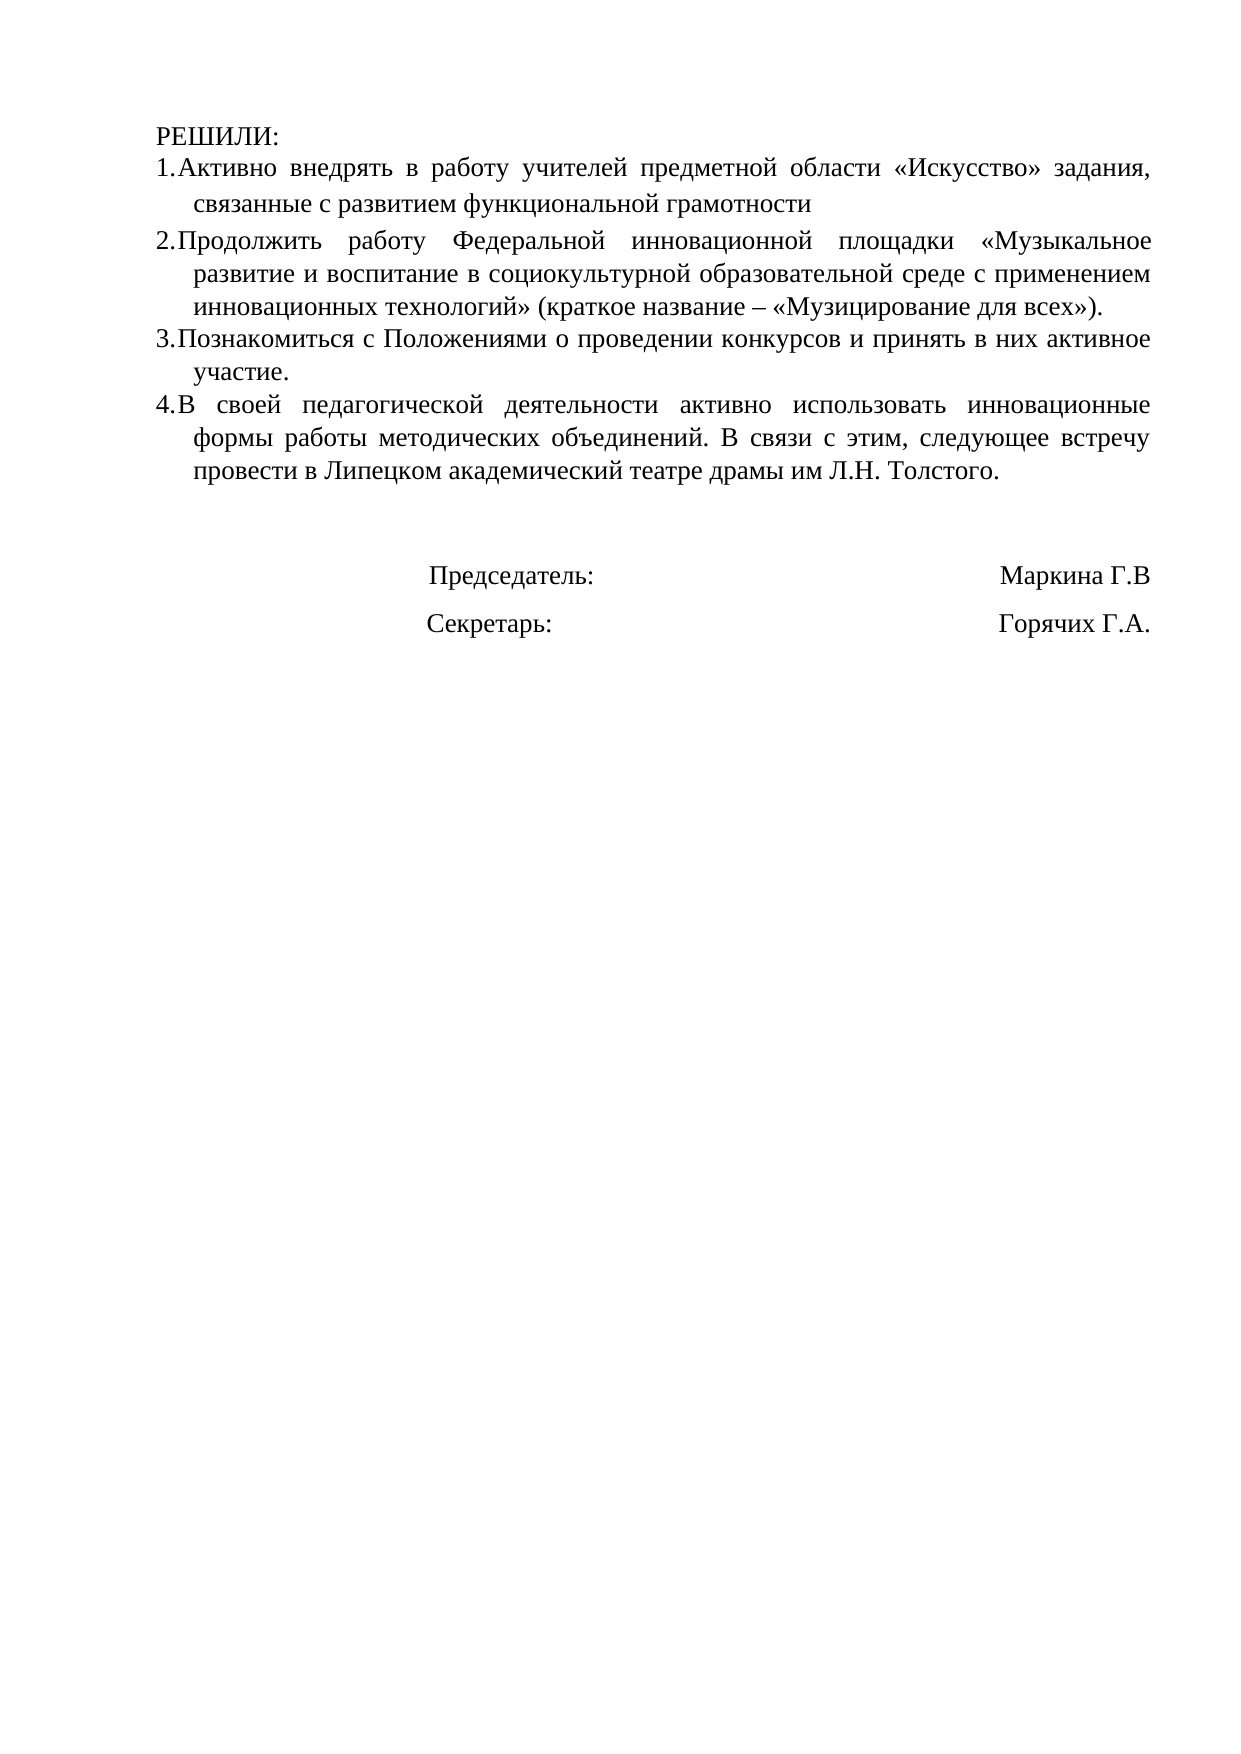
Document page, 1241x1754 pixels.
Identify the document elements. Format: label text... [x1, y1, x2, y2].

list Познакомиться с Положениями о проведении конкурсов и принять в них активное участие. [156, 321, 1152, 386]
list Активно внедрять в работу учителей предметной области «Искусство» задания, связанные с развитием функциональной грамотности [156, 151, 1152, 218]
list РЕШИЛИ: [118, 118, 1152, 151]
list В своей педагогической деятельности активно использовать инновационные формы работы методических объединений. В связи с этим, следующее встречу провести в Липецком академический театре драмы им Л.Н. Толстого. [156, 386, 1152, 485]
text Секретарь: Горячих Г.А. [118, 606, 1152, 638]
list Продолжить работу Федеральной инновационной площадки «Музыкальное развитие и воспитание в социокультурной образовательной среде с применением инновационных технологий» (краткое название – «Музицирование для всех»). [156, 222, 1152, 321]
text Председатель: Маркина Г.В [118, 557, 1152, 590]
